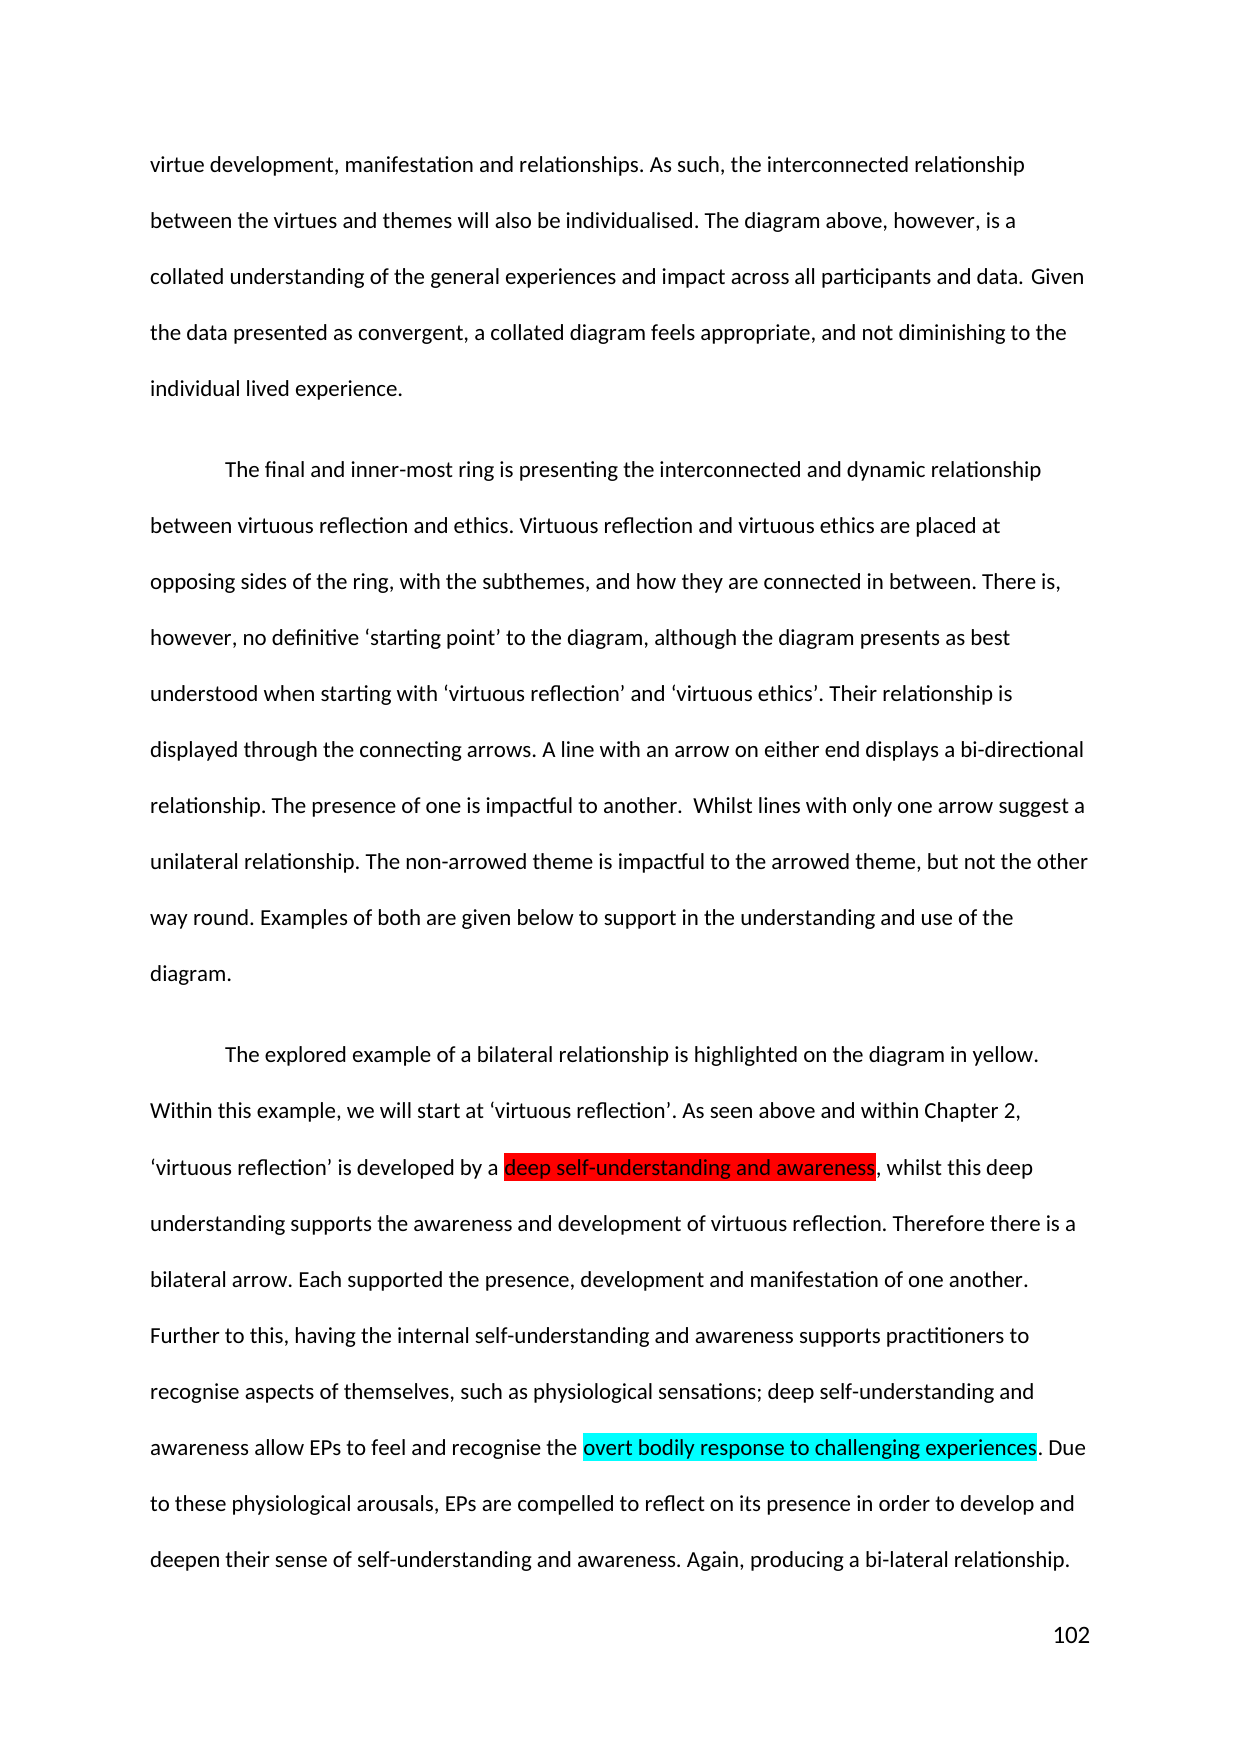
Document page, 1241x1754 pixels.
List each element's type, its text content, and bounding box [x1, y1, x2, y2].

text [150, 1041, 1090, 1573]
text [150, 150, 1090, 402]
text The final and inner-most ring is presenting the interconnected and dynamic relationship between virtuous reflection and ethics. Virtuous reflection and virtuous ethics are placed at opposing sides of the ring, with the subthemes, and how they are connected in between. There is, however, no definitive ‘starting point’ to the diagram, although the diagram presents as best understood when starting with ‘virtuous reflection’ and ‘virtuous ethics’. Their relationship is displayed through the connecting arrows. A line with an arrow on either end displays a bi-directional relationship. The presence of one is impactful to another. Whilst lines with only one arrow suggest a unilateral relationship. The non-arrowed theme is impactful to the arrowed theme, but not the other way round. Examples of both are given below to support in the understanding and use of the diagram. [150, 455, 1090, 988]
